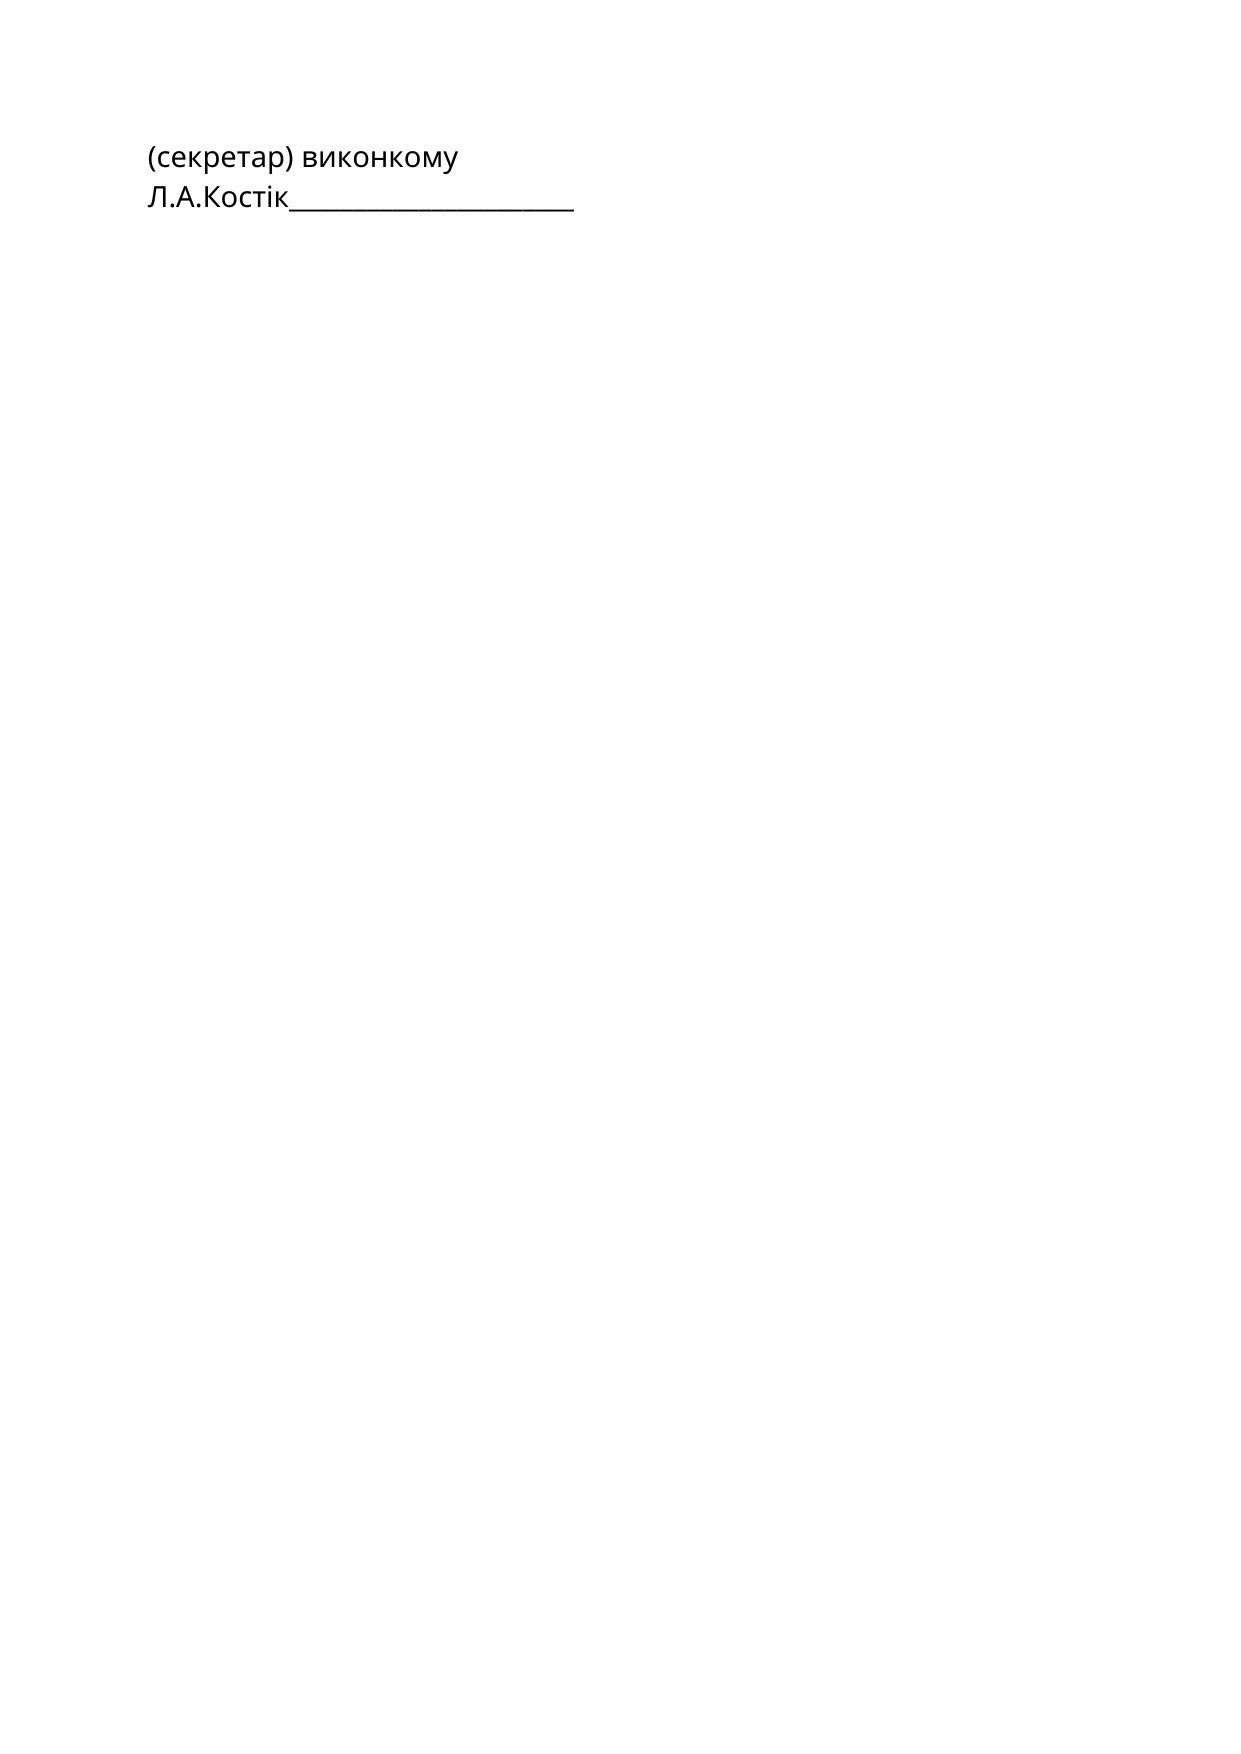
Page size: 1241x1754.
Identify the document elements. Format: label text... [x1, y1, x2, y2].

text (секретар) виконкому Л.А.Костік______________________ [148, 136, 1152, 216]
